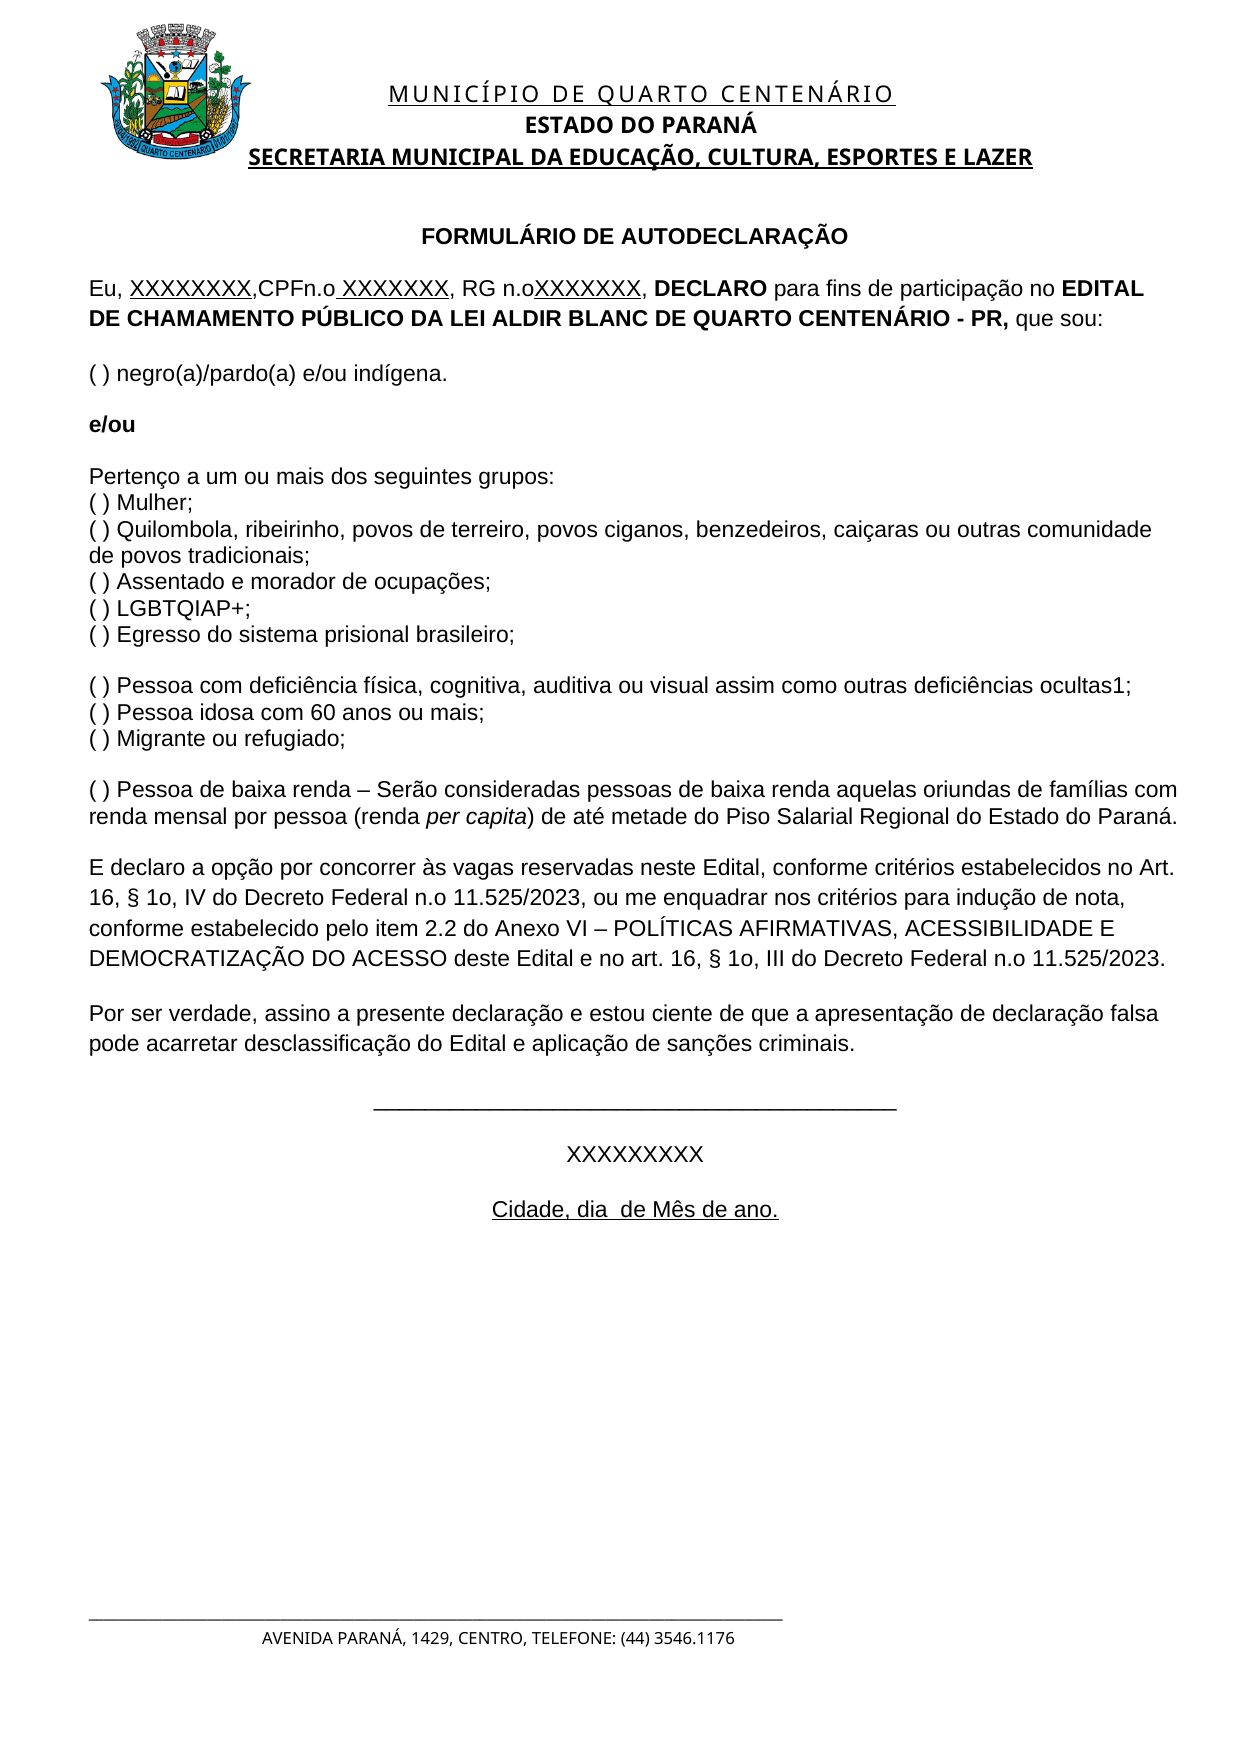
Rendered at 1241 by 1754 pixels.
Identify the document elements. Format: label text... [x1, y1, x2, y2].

text Pertenço a um ou mais dos seguintes grupos: ( ) Mulher; ( ) Quilombola, ribeirinho, povos de terreiro, povos ciganos, benzedeiros, caiçaras ou outras comunidade de povos tradicionais; ( ) Assentado e morador de ocupações; ( ) LGBTQIAP+; ( ) Egresso do sistema prisional brasileiro; [88, 463, 1181, 647]
text XXXXXXXXX [88, 1141, 1181, 1167]
text _________________________________________ [88, 1085, 1181, 1112]
text Cidade, dia de Mês de ano. [88, 1196, 1181, 1222]
text ( ) Pessoa de baixa renda – Serão consideradas pessoas de baixa renda aquelas oriundas de famílias com renda mensal por pessoa (renda per capita) de até metade do Piso Salarial Regional do Estado do Paraná. [88, 776, 1181, 829]
text FORMULÁRIO DE AUTODECLARAÇÃO [88, 223, 1181, 250]
text Eu, XXXXXXXX,CPFn.o XXXXXXX, RG n.oXXXXXXX, DECLARO para fins de participação no EDITAL DE CHAMAMENTO PÚBLICO DA LEI ALDIR BLANC DE QUARTO CENTENÁRIO - PR, que sou: [88, 275, 1181, 331]
text Por ser verdade, assino a presente declaração e estou ciente de que a apresentação de declaração falsa pode acarretar desclassificação do Edital e aplicação de sanções criminais. [88, 1000, 1181, 1056]
text ( ) negro(a)/pardo(a) e/ou indígena. [88, 360, 1181, 386]
picture [89, 13, 255, 172]
text e/ou [88, 411, 1181, 438]
text ( ) Pessoa com deficiência física, cognitiva, auditiva ou visual assim como outras deficiências ocultas1; ( ) Pessoa idosa com 60 anos ou mais; ( ) Migrante ou refugiado; [88, 672, 1181, 751]
text E declaro a opção por concorrer às vagas reservadas neste Edital, conforme critérios estabelecidos no Art. 16, § 1o, IV do Decreto Federal n.o 11.525/2023, ou me enquadrar nos critérios para indução de nota, conforme estabelecido pelo item 2.2 do Anexo VI – POLÍTICAS AFIRMATIVAS, ACESSIBILIDADE E DEMOCRATIZAÇÃO DO ACESSO deste Edital e no art. 16, § 1o, III do Decreto Federal n.o 11.525/2023. [88, 854, 1181, 971]
